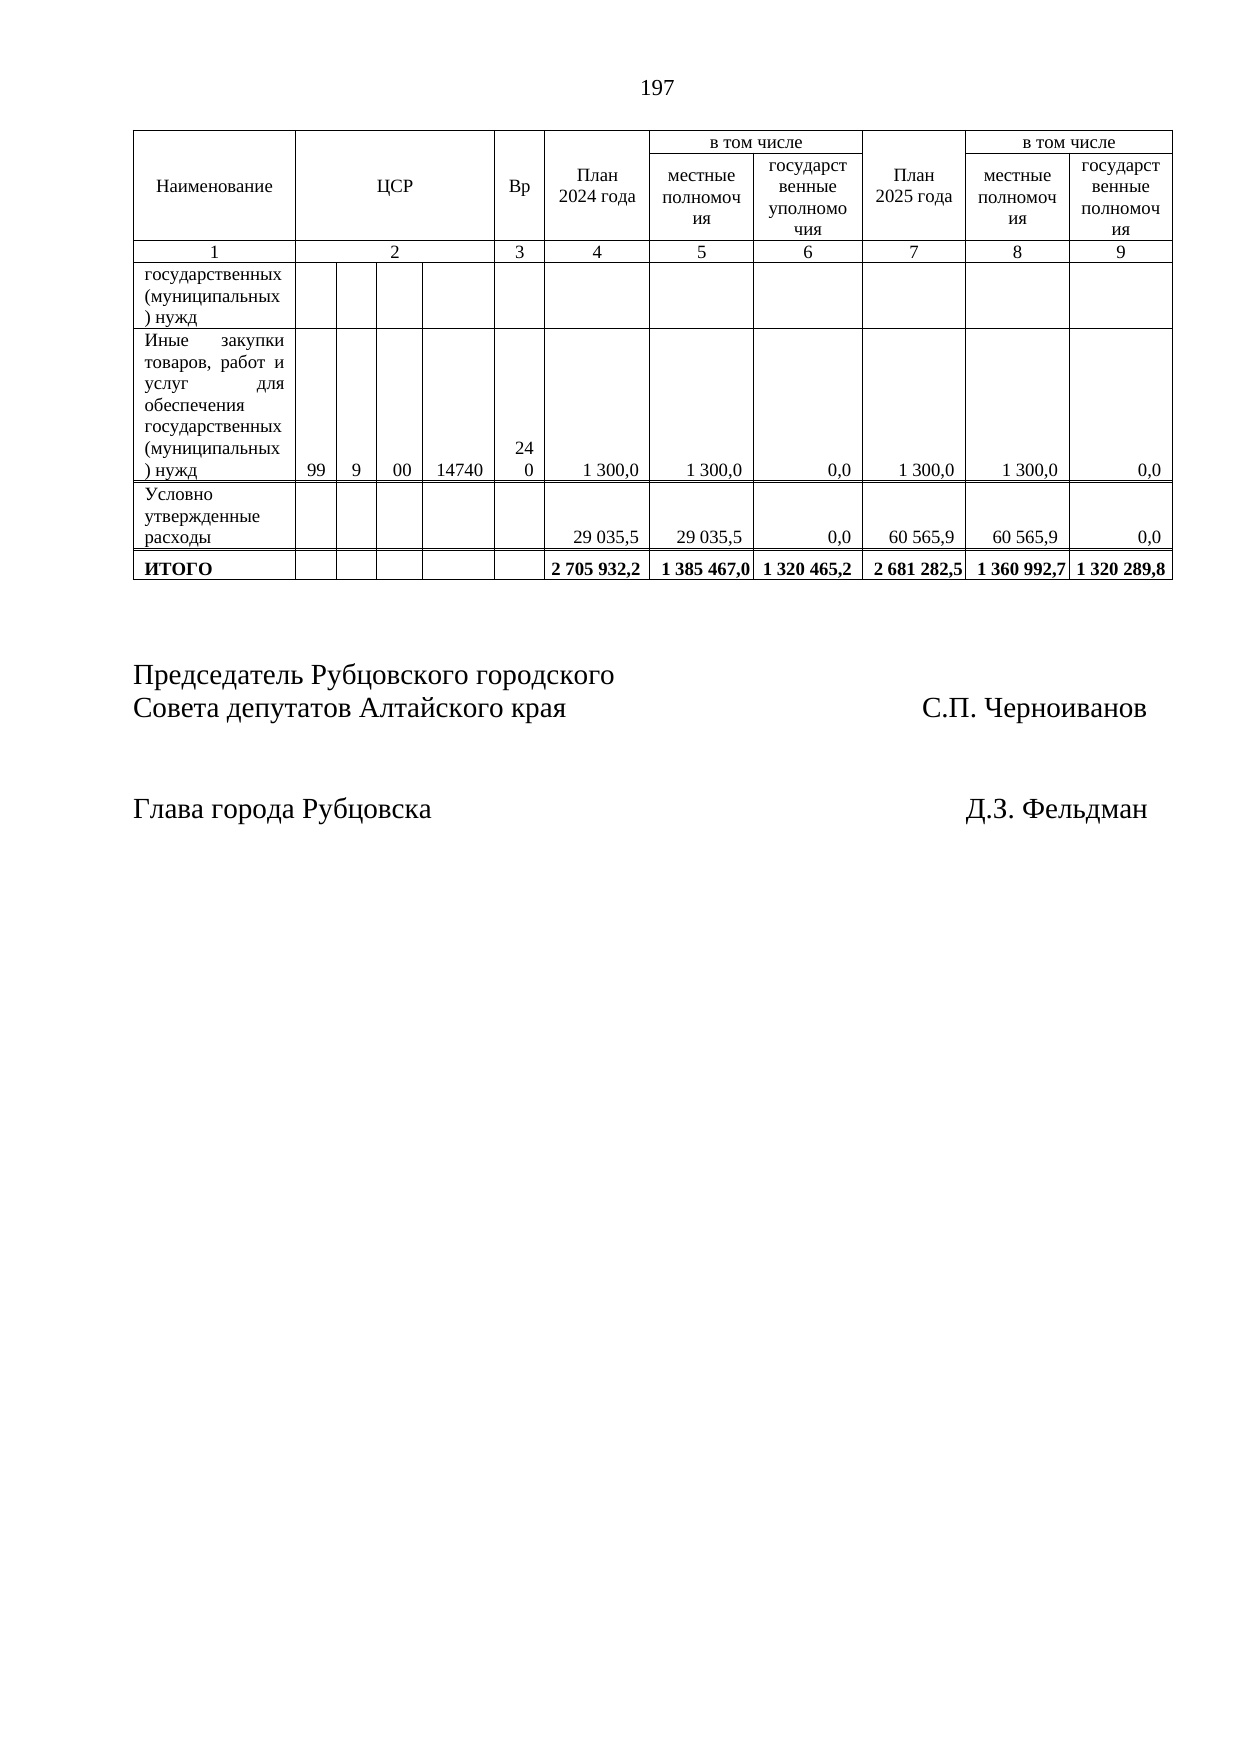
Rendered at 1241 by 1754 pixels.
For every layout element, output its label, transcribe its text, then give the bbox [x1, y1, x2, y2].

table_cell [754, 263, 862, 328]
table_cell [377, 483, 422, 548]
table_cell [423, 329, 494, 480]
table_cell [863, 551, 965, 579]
table_cell 1 [134, 241, 295, 262]
table_cell государственные уполномочия [754, 154, 862, 240]
table_cell 5 [650, 241, 753, 262]
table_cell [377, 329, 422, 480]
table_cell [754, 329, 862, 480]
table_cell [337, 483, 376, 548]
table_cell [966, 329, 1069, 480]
table_header ЦСР [296, 131, 494, 240]
table_header Наименование [134, 131, 295, 240]
table_header в том числе [966, 131, 1172, 152]
table_cell 7 [863, 241, 965, 262]
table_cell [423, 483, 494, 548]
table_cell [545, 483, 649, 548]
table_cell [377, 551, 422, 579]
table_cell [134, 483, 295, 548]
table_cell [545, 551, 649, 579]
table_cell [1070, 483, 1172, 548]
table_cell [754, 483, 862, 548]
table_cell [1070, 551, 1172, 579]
table_cell 9 [1070, 241, 1172, 262]
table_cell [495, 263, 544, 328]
text Глава города Рубцовска Д.З. Фельдман [133, 791, 1152, 825]
text Совета депутатов Алтайского края С.П. Черноиванов [133, 691, 1152, 724]
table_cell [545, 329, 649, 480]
table_cell 2 [296, 241, 494, 262]
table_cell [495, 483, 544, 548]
table_header в том числе [650, 131, 862, 152]
table_cell местные полномочия [650, 154, 753, 240]
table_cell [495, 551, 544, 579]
table_cell 3 [495, 241, 544, 262]
table_cell 8 [966, 241, 1069, 262]
table_cell местные полномочия [966, 154, 1069, 240]
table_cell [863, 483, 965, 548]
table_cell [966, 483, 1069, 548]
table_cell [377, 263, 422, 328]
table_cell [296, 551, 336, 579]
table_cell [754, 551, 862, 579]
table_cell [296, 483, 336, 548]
table_cell государственные полномочия [1070, 154, 1172, 240]
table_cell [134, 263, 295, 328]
table_header План 2024 года [545, 131, 649, 240]
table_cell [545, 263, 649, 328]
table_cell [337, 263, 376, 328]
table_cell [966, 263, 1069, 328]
table_cell 6 [754, 241, 862, 262]
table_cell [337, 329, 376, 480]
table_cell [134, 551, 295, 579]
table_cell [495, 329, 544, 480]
table_cell 4 [545, 241, 649, 262]
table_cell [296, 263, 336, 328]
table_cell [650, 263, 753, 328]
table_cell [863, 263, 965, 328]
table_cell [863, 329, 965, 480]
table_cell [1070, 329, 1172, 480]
table_header Вр [495, 131, 544, 240]
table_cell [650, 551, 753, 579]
table_header План 2025 года [863, 131, 965, 240]
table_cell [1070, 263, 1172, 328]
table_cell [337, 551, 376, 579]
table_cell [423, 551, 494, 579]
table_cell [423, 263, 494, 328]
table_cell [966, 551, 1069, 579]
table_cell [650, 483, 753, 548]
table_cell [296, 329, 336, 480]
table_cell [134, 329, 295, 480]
text Председатель Рубцовского городского [133, 657, 1152, 691]
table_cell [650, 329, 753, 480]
